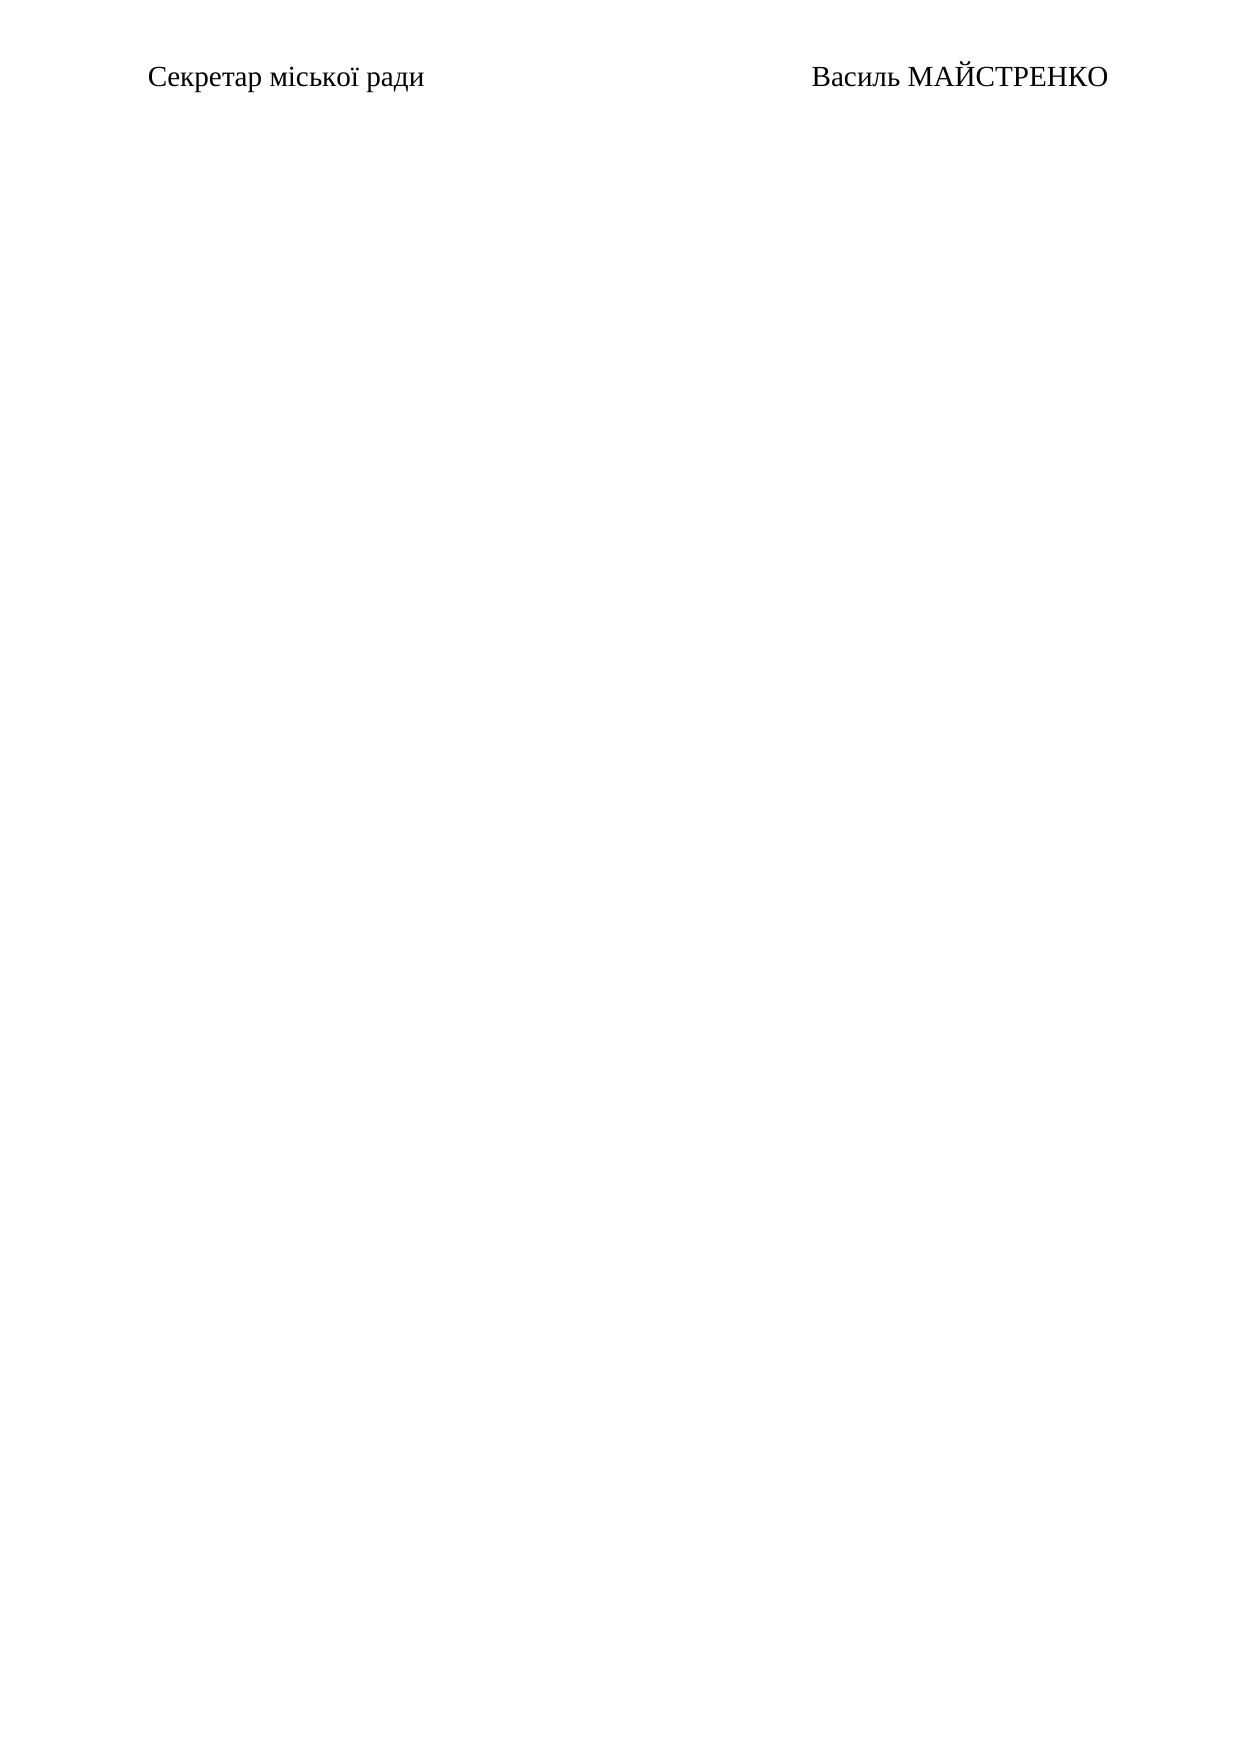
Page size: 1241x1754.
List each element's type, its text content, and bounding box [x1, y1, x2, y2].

text Секретар міської ради Василь МАЙСТРЕНКО [148, 59, 1152, 93]
